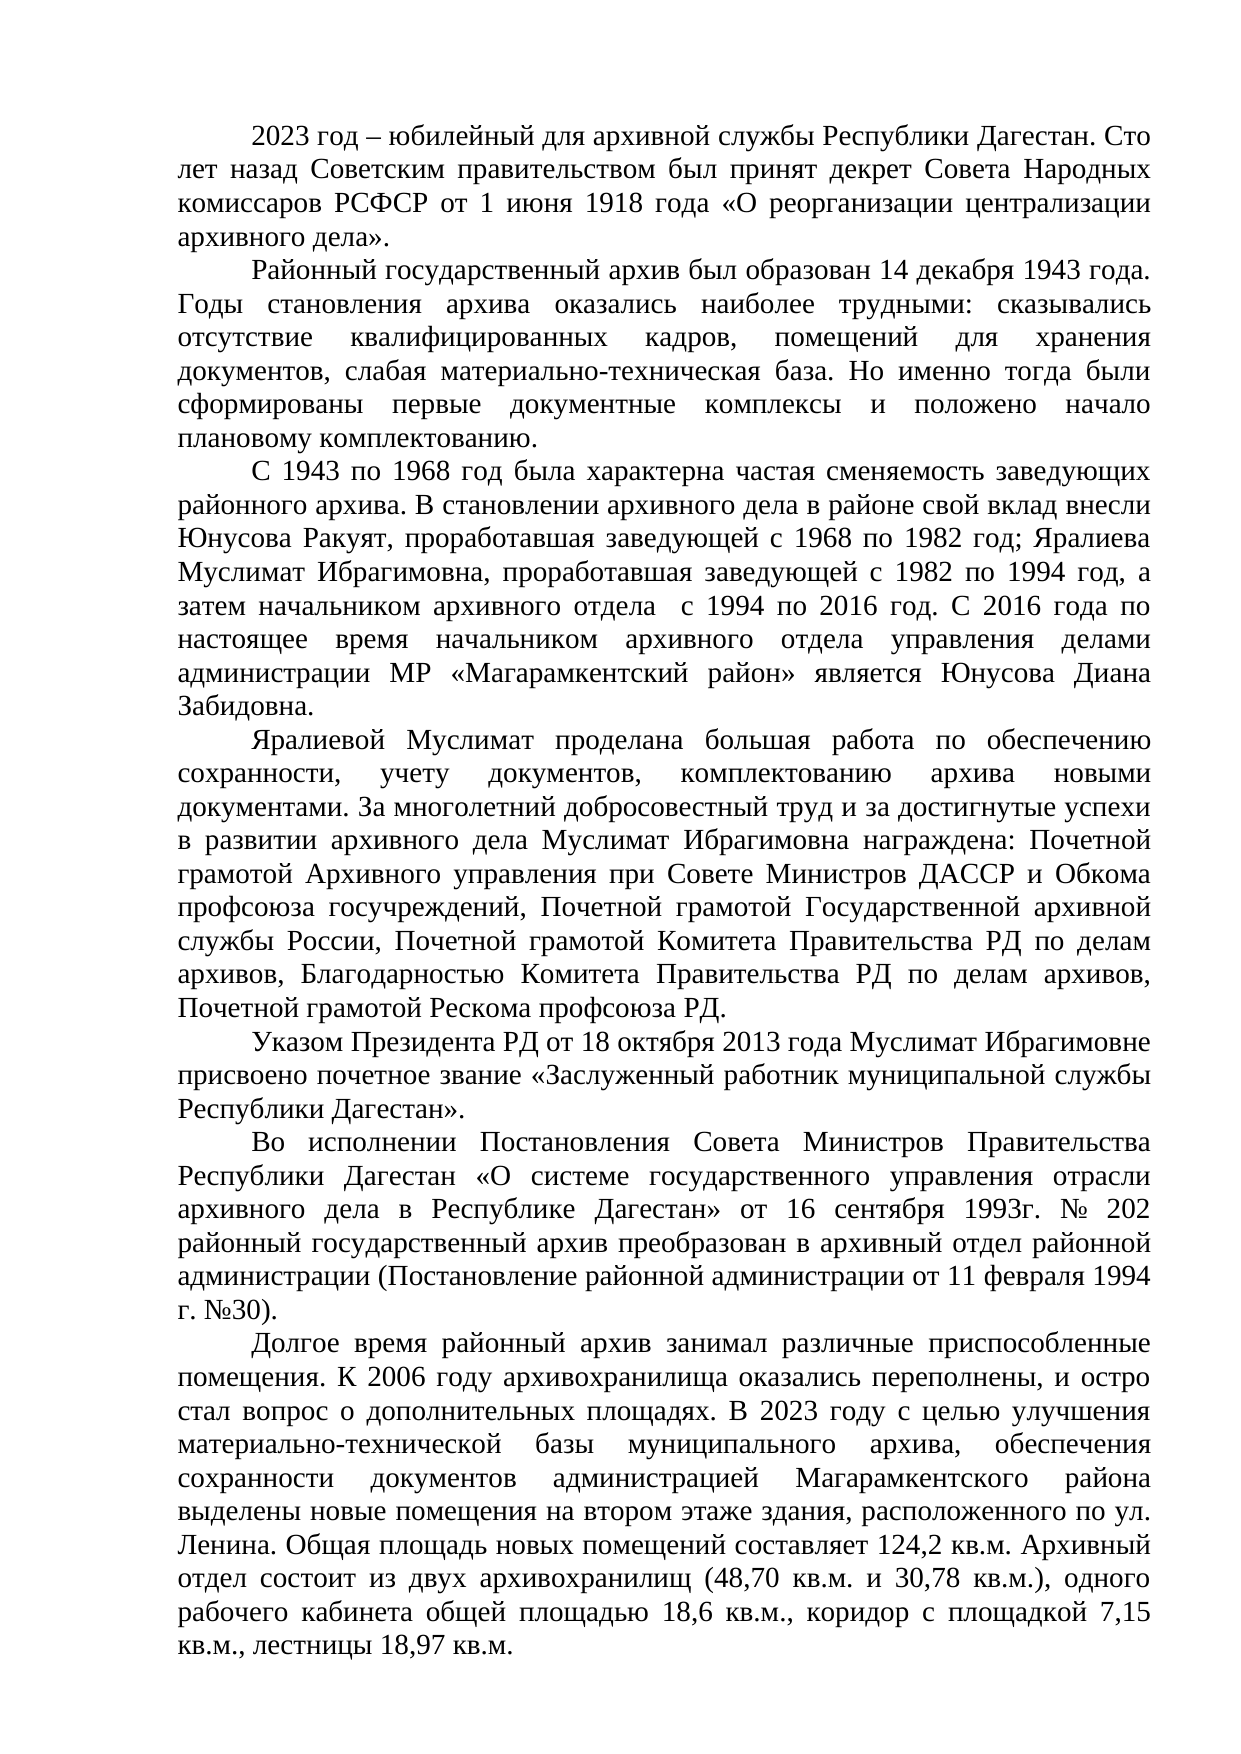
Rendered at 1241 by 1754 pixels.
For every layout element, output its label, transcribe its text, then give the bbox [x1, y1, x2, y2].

text Во исполнении Постановления Совета Министров Правительства Республики Дагестан «О системе государственного управления отрасли архивного дела в Республике Дагестан» от 16 сентября 1993г. № 202 районный государственный архив преобразован в архивный отдел районной администрации (Постановление районной администрации от 11 февраля 1994 г. №30). [177, 1124, 1152, 1326]
text Районный государственный архив был образован 14 декабря 1943 года. Годы становления архива оказались наиболее трудными: сказывались отсутствие квалифицированных кадров, помещений для хранения документов, слабая материально-техническая база. Но именно тогда были сформированы первые документные комплексы и положено начало плановому комплектованию. [177, 252, 1152, 453]
text С 1943 по 1968 год была характерна частая сменяемость заведующих районного архива. В становлении архивного дела в районе свой вклад внесли Юнусова Ракуят, проработавшая заведующей с 1968 по 1982 год; Яралиева Муслимат Ибрагимовна, проработавшая заведующей с 1982 по 1994 год, а затем начальником архивного отдела с 1994 по 2016 год. С 2016 года по настоящее время начальником архивного отдела управления делами администрации МР «Магарамкентский район» является Юнусова Диана Забидовна. [177, 453, 1152, 722]
text Указом Президента РД от 18 октября 2013 года Муслимат Ибрагимовне присвоено почетное звание «Заслуженный работник муниципальной службы Республики Дагестан». [177, 1024, 1152, 1124]
text Долгое время районный архив занимал различные приспособленные помещения. К 2006 году архивохранилища оказались переполнены, и остро стал вопрос о дополнительных площадях. В 2023 году с целью улучшения материально-технической базы муниципального архива, обеспечения сохранности документов администрацией Магарамкентского района выделены новые помещения на втором этаже здания, расположенного по ул. Ленина. Общая площадь новых помещений составляет 124,2 кв.м. Архивный отдел состоит из двух архивохранилищ (48,70 кв.м. и 30,78 кв.м.), одного рабочего кабинета общей площадью 18,6 кв.м., коридор с площадкой 7,15 кв.м., лестницы 18,97 кв.м. [177, 1326, 1152, 1661]
text Яралиевой Муслимат проделана большая работа по обеспечению сохранности, учету документов, комплектованию архива новыми документами. За многолетний добросовестный труд и за достигнутые успехи в развитии архивного дела Муслимат Ибрагимовна награждена: Почетной грамотой Архивного управления при Совете Министров ДАССР и Обкома профсоюза госучреждений, Почетной грамотой Государственной архивной службы России, Почетной грамотой Комитета Правительства РД по делам архивов, Благодарностью Комитета Правительства РД по делам архивов, Почетной грамотой Рескома профсоюза РД. [177, 722, 1152, 1024]
text 2023 год – юбилейный для архивной службы Республики Дагестан. Сто лет назад Советским правительством был принят декрет Совета Народных комиссаров РСФСР от 1 июня 1918 года «О реорганизации централизации архивного дела». [177, 118, 1152, 252]
